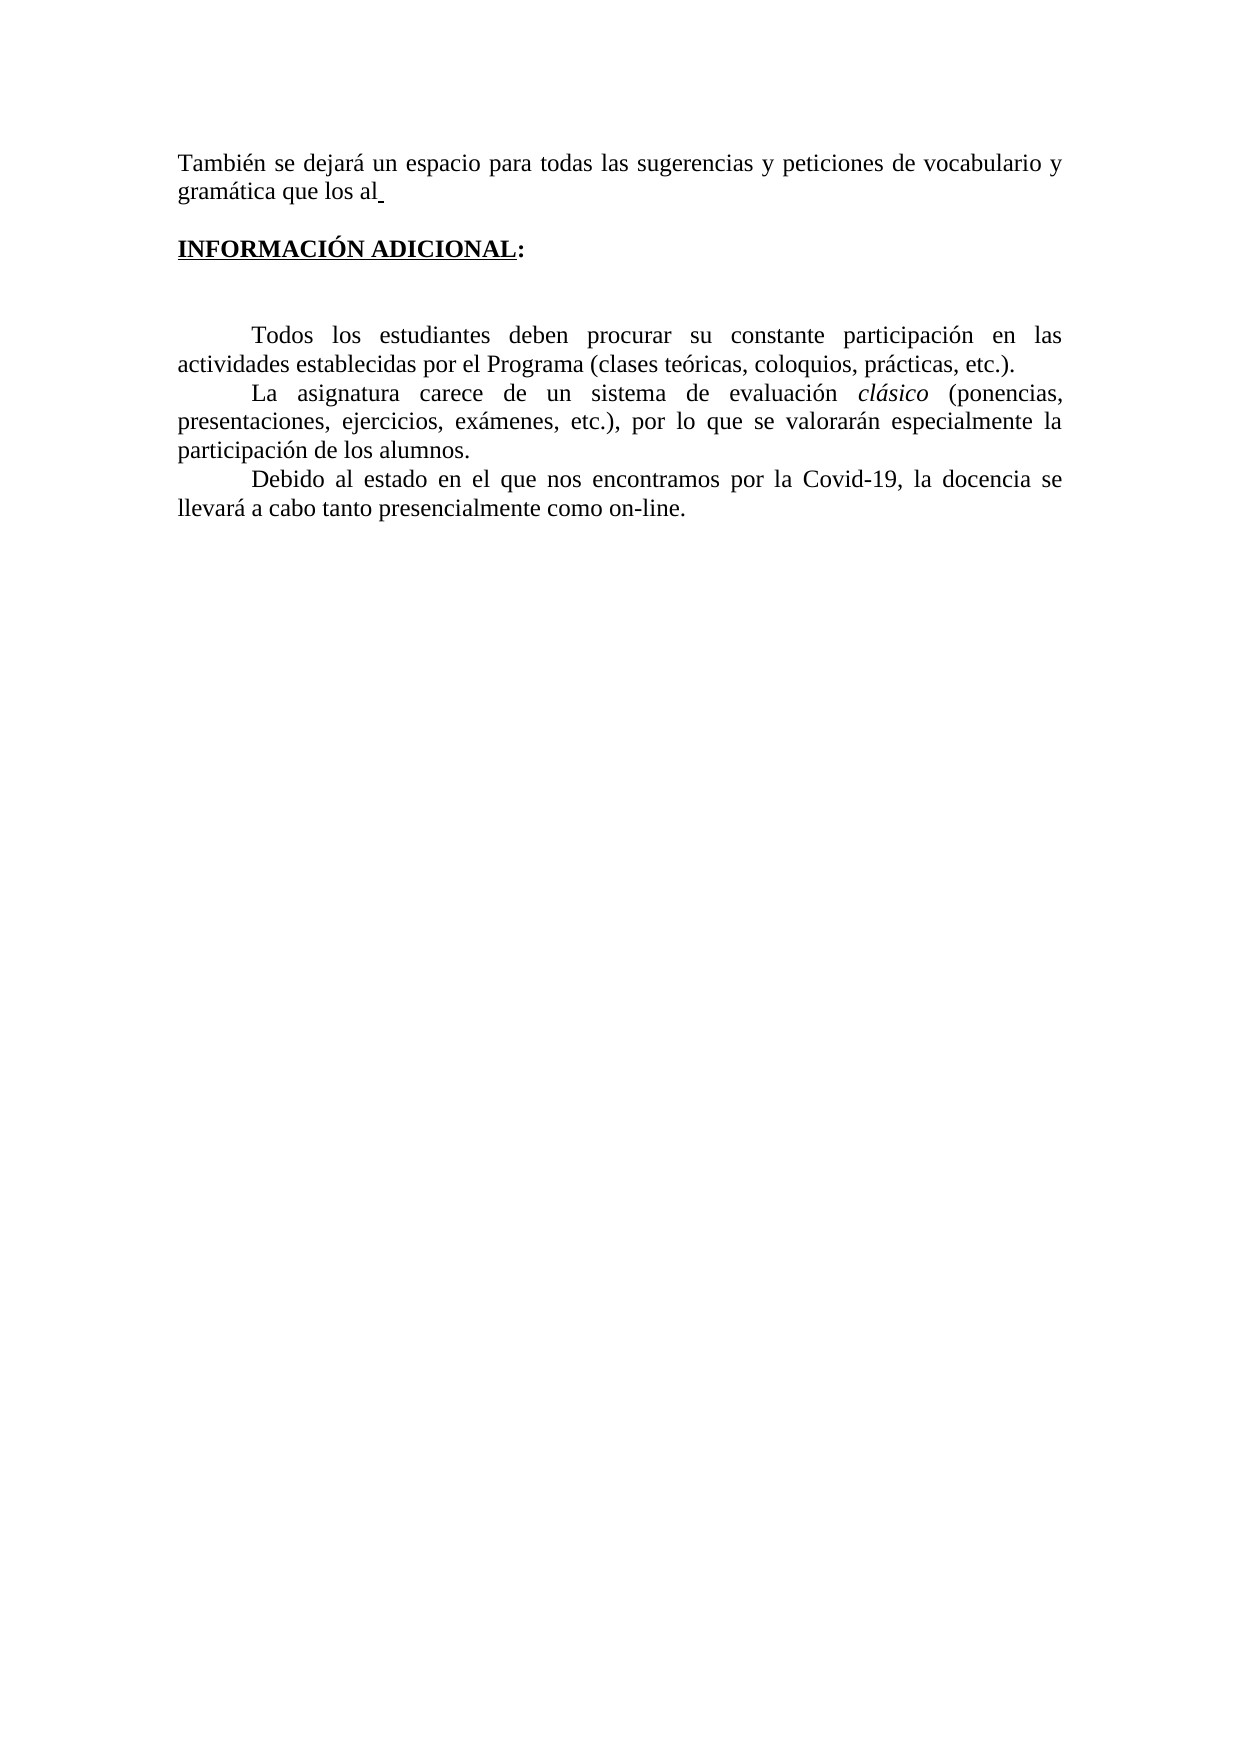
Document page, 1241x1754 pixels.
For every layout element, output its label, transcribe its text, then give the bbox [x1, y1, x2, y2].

text Debido al estado en el que nos encontramos por la Covid-19, la docencia se llevará a cabo tanto presencialmente como on-line. [177, 464, 1063, 521]
text Todos los estudiantes deben procurar su constante participación en las actividades establecidas por el Programa (clases teóricas, coloquios, prácticas, etc.). [177, 320, 1063, 378]
text También se dejará un espacio para todas las sugerencias y peticiones de vocabulario y gramática que los al [177, 148, 1063, 205]
text INFORMACIÓN ADICIONAL: [177, 234, 1063, 263]
text La asignatura carece de un sistema de evaluación clásico (ponencias, presentaciones, ejercicios, exámenes, etc.), por lo que se valorarán especialmente la participación de los alumnos. [177, 378, 1063, 464]
